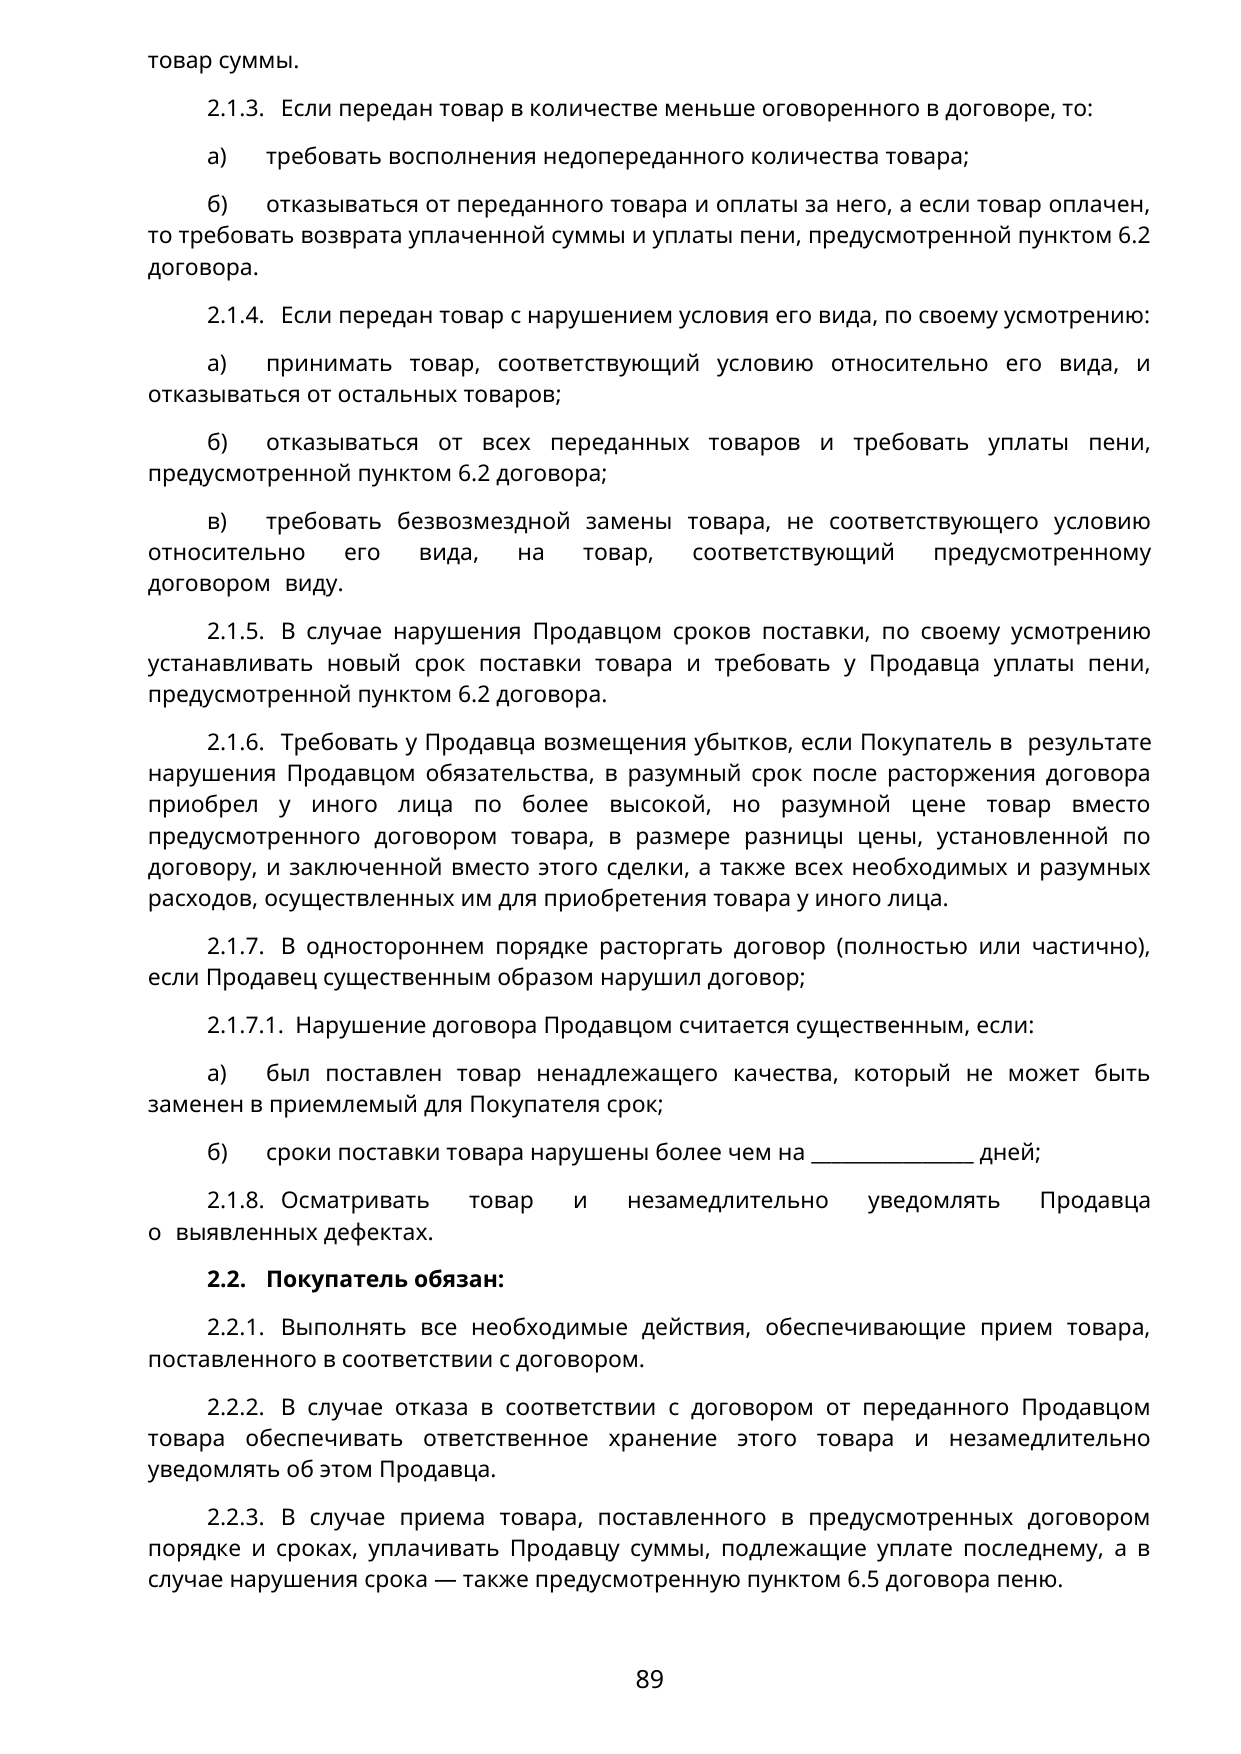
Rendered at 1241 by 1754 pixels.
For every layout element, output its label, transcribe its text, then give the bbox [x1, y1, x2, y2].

text б) отказываться от всех переданных товаров и требовать уплаты пени, предусмотренной пунктом 6.2 договора; [148, 426, 1152, 488]
text 2.1.6. Требовать у Продавца возмещения убытков, если Покупатель в результате нарушения Продавцом обязательства, в разумный срок после расторжения договора приобрел у иного лица по более высокой, но разумной цене товар вместо предусмотренного договором товара, в размере разницы цены, установленной по договору, и заключенной вместо этого сделки, а также всех необходимых и разумных расходов, осуществленных им для приобретения товара у иного лица. [148, 726, 1152, 913]
text 2.1.3. Если передан товар в количестве меньше оговоренного в договоре, то: [148, 92, 1152, 123]
text 2.2.2. В случае отказа в соответствии с договором от переданного Продавцом товара обеспечивать ответственное хранение этого товара и незамедлительно уведомлять об этом Продавца. [148, 1391, 1152, 1484]
text б) отказываться от переданного товара и оплаты за него, а если товар оплачен, то требовать возврата уплаченной суммы и уплаты пени, предусмотренной пунктом 6.2 договора. [148, 188, 1152, 282]
text в) требовать безвозмездной замены товара, не соответствующего условию относительно его вида, на товар, соответствующий предусмотренному договором виду. [148, 505, 1152, 599]
text б) сроки поставки товара нарушены более чем на ________________ дней; [148, 1136, 1152, 1167]
text а) принимать товар, соответствующий условию относительно его вида, и отказываться от остальных товаров; [148, 346, 1152, 409]
text 2.1.4. Если передан товар с нарушением условия его вида, по своему усмотрению: [148, 298, 1152, 330]
text а) требовать восполнения недопереданного количества товара; [148, 140, 1152, 171]
text 2.2. Покупатель обязан: [148, 1263, 1152, 1295]
text 2.1.8. Осматривать товар и незамедлительно уведомлять Продавца о выявленных дефектах. [148, 1184, 1152, 1247]
text 2.1.5. В случае нарушения Продавцом сроков поставки, по своему усмотрению устанавливать новый срок поставки товара и требовать у Продавца уплаты пени, предусмотренной пунктом 6.2 договора. [148, 615, 1152, 709]
text 2.1.7. В одностороннем порядке расторгать договор (полностью или частично), если Продавец существенным образом нарушил договор; [148, 930, 1152, 992]
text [148, 44, 1152, 76]
text а) был поставлен товар ненадлежащего качества, который не может быть заменен в приемлемый для Покупателя срок; [148, 1057, 1152, 1119]
text 2.2.3. В случае приема товара, поставленного в предусмотренных договором порядке и сроках, уплачивать Продавцу суммы, подлежащие уплате последнему, а в случае нарушения срока — также предусмотренную пунктом 6.5 договора пеню. [148, 1501, 1152, 1595]
text 2.1.7.1. Нарушение договора Продавцом считается существенным, если: [148, 1009, 1152, 1040]
text 2.2.1. Выполнять все необходимые действия, обеспечивающие прием товара, поставленного в соответствии с договором. [148, 1311, 1152, 1374]
